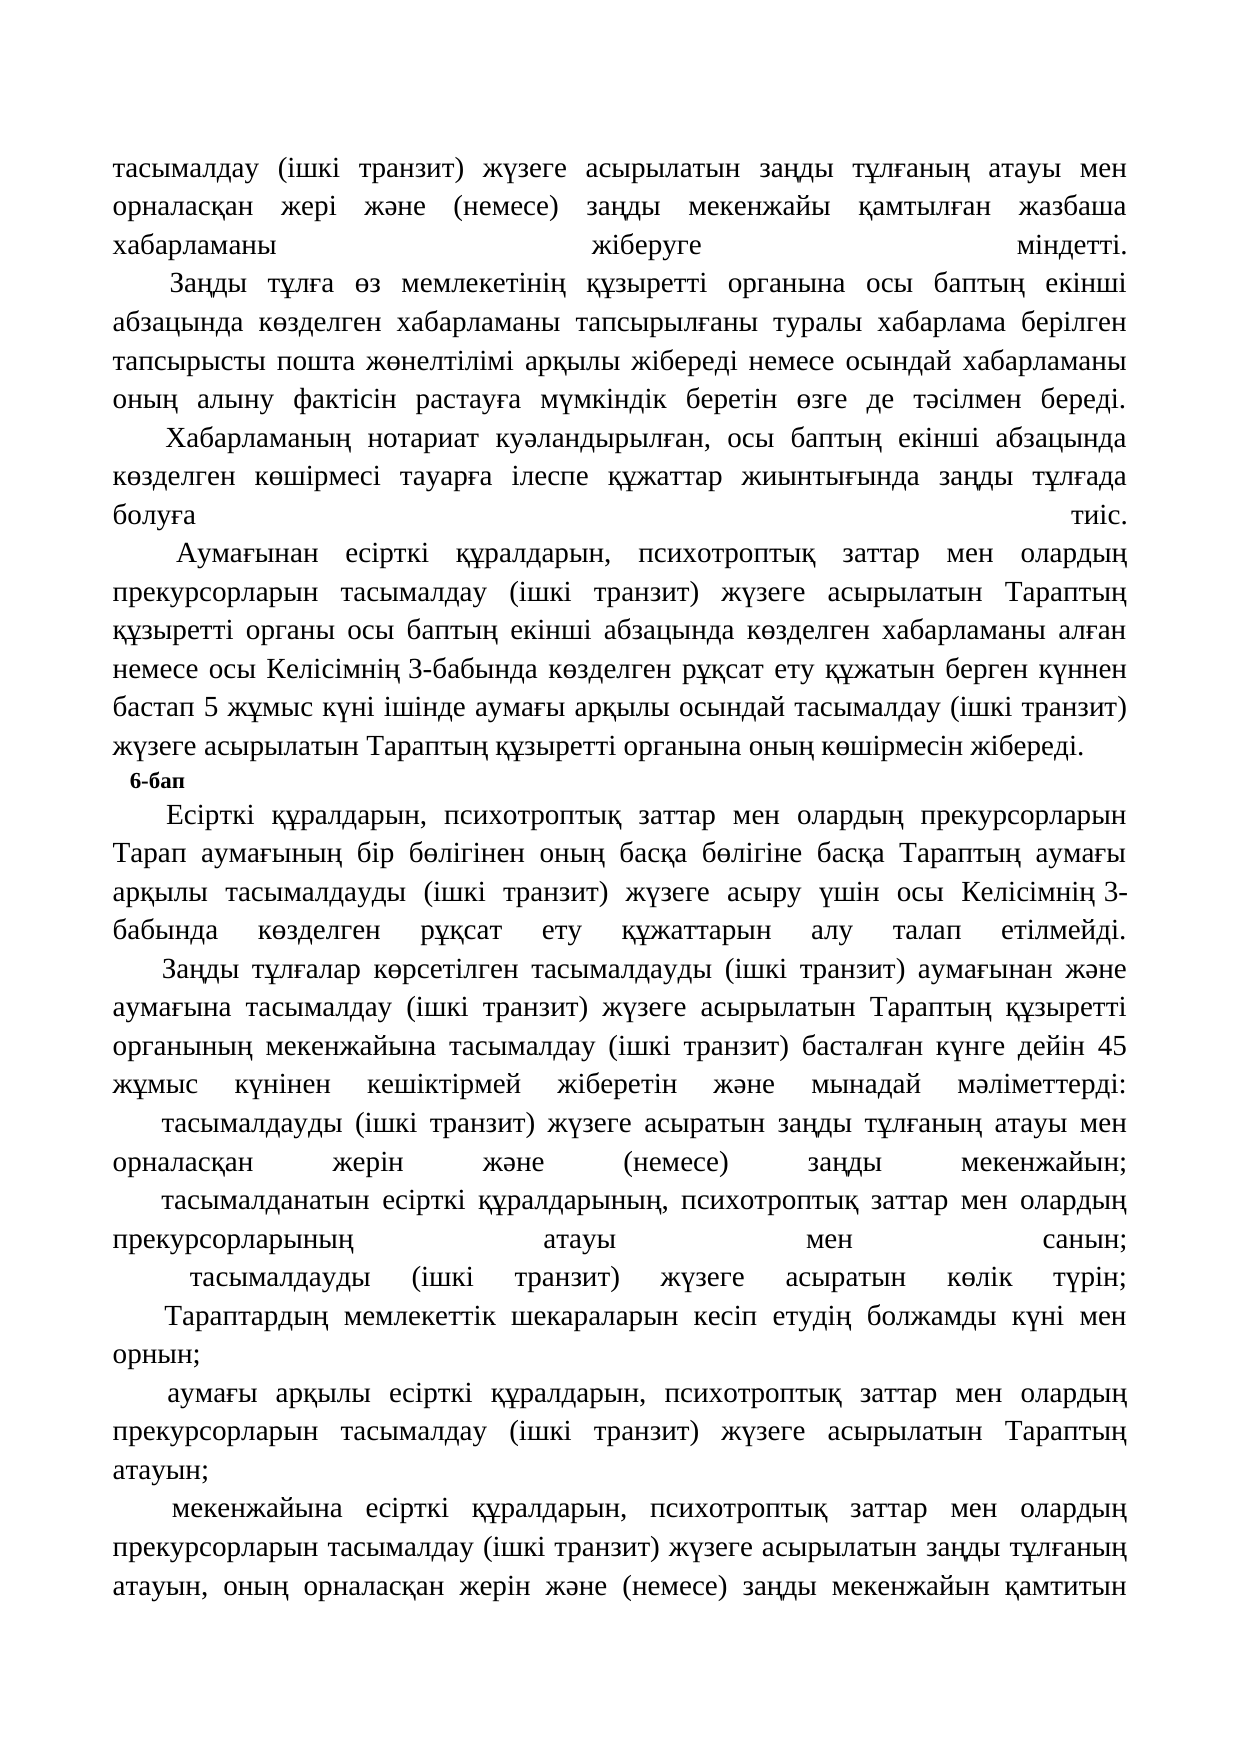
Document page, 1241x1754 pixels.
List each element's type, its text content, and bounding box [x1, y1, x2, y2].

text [112, 150, 1128, 762]
text 6-бап [112, 767, 1128, 793]
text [112, 797, 1128, 1601]
